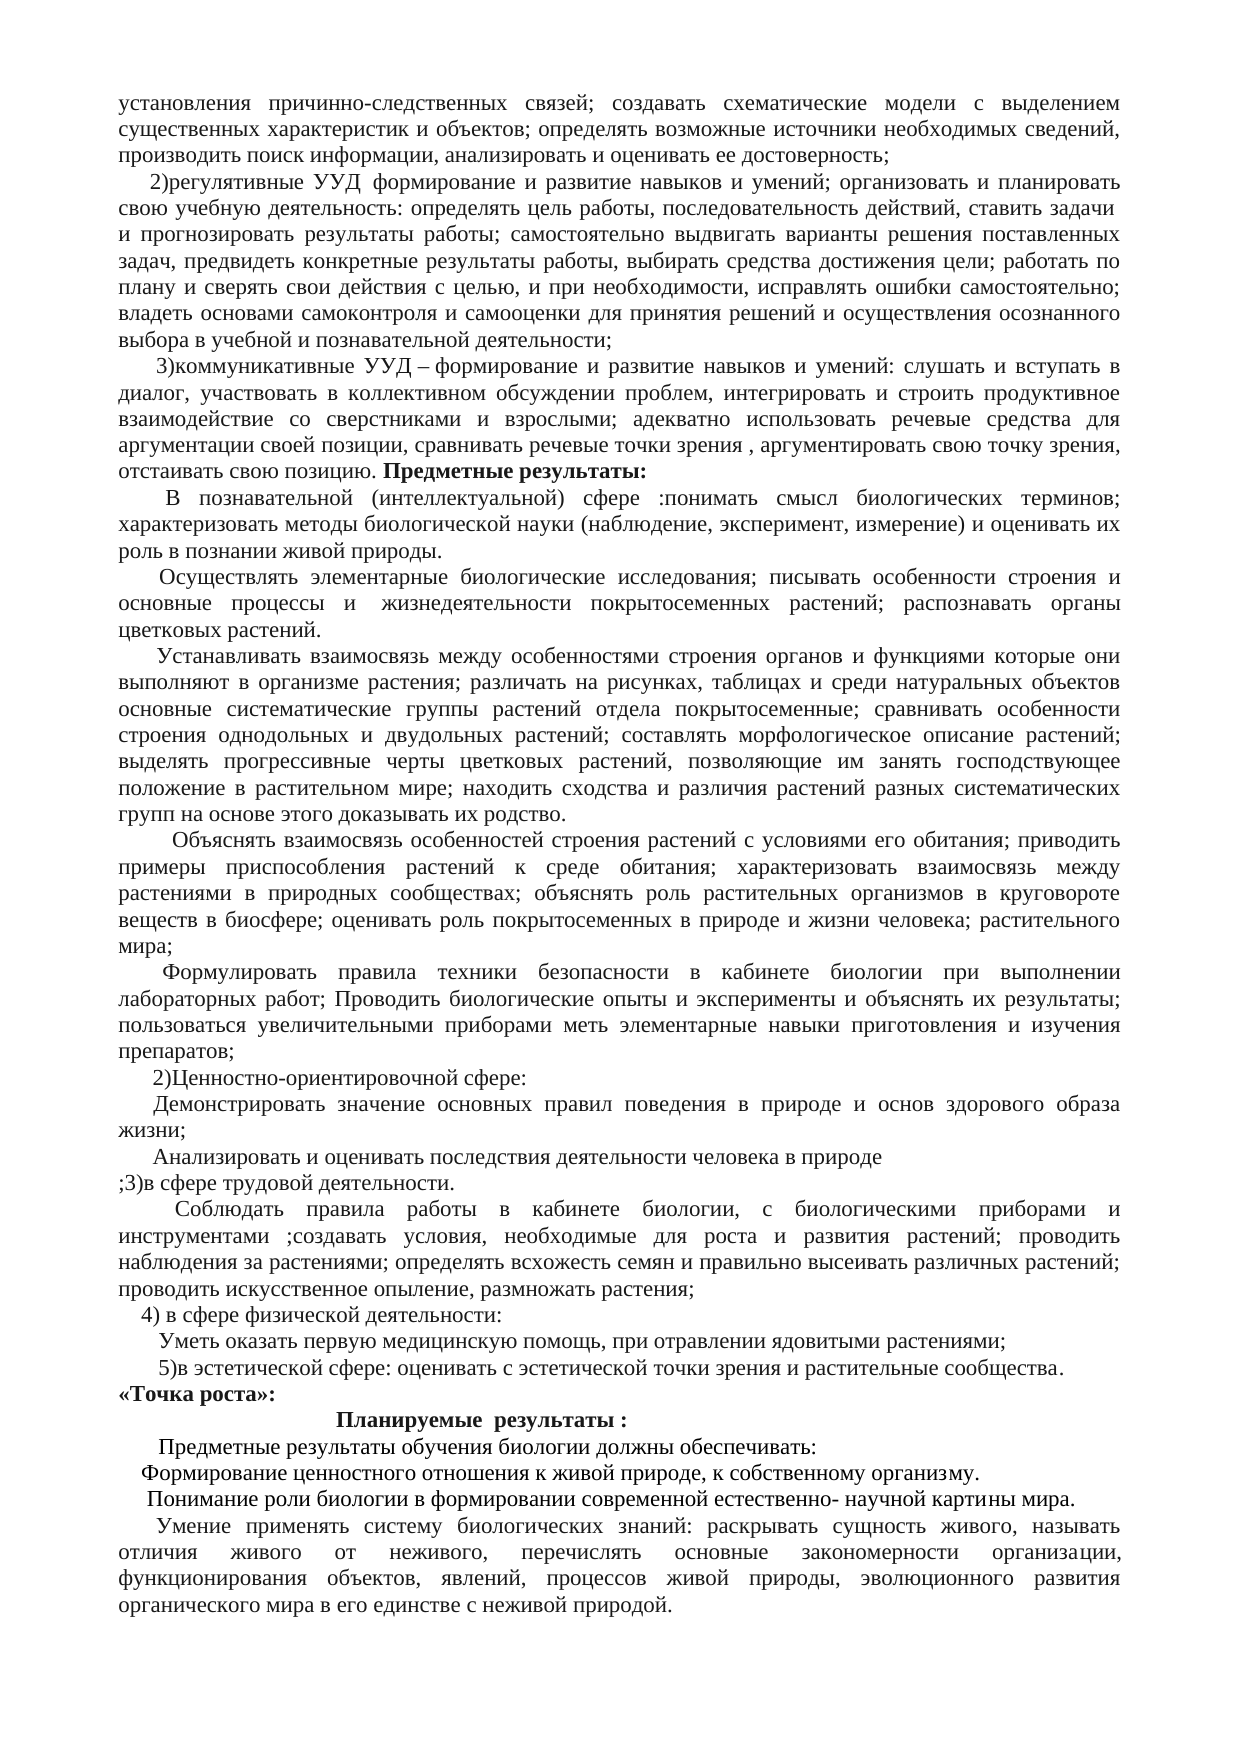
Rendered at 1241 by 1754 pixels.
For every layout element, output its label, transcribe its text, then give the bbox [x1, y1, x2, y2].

text Осуществлять элементарные биологические исследования; писывать особенности строения и основные процессы и жизнедеятельности покрытосеменных растений; распознавать органы цветковых растений. [118, 563, 1122, 642]
text Планируемые результаты : [118, 1406, 1122, 1433]
text 3)коммуникативные УУД – формирование и развитие навыков и умений: слушать и вступать в диалог, участвовать в коллективном обсуждении проблем, интегрировать и строить продуктивное взаимодействие со сверстниками и взрослыми; адекватно использовать речевые средства для аргументации своей позиции, сравнивать речевые точки зрения , аргументировать свою точку зрения, отстаивать свою позицию. Предметные результаты: [118, 352, 1122, 484]
text 5)в эстетической сфере: оценивать с эстетической точки зрения и растительные сообщества. [118, 1354, 1122, 1380]
text Умение применять систему биологических знаний: раскрывать сущность живого, называть отличия живого от неживого, перечислять основные закономерности организации, функционирования объектов, явлений, процессов живой природы, эволюционного развития органического мира в его единстве с неживой природой. [118, 1512, 1122, 1617]
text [118, 89, 1122, 168]
text Уметь оказать первую медицинскую помощь, при отравлении ядовитыми растениями; [118, 1327, 1122, 1354]
text 4) в сфере физической деятельности: [118, 1301, 1122, 1327]
text Соблюдать правила работы в кабинете биологии, с биологическими приборами и инструментами ;создавать условия, необходимые для роста и развития растений; проводить наблюдения за растениями; определять всхожесть семян и правильно высеивать различных растений; проводить искусственное опыление, размножать растения; [118, 1196, 1122, 1301]
text 2)регулятивные УУД формирование и развитие навыков и умений; организовать и планировать свою учебную деятельность: определять цель работы, последовательность действий, ставить задачи и прогнозировать результаты работы; самостоятельно выдвигать варианты решения поставленных задач, предвидеть конкретные результаты работы, выбирать средства достижения цели; работать по плану и сверять свои действия с целью, и при необходимости, исправлять ошибки самостоятельно; владеть основами самоконтроля и самооценки для принятия решений и осуществления осознанного выбора в учебной и познавательной деятельности; [118, 168, 1122, 352]
text Устанавливать взаимосвязь между особенностями строения органов и функциями которые они выполняют в организме растения; различать на рисунках, таблицах и среди натуральных объектов основные систематические группы растений отдела покрытосеменные; сравнивать особенности строения однодольных и двудольных растений; составлять морфологическое описание растений; выделять прогрессивные черты цветковых растений, позволяющие им занять господствующее положение в растительном мире; находить сходства и различия растений разных систематических групп на основе этого доказывать их родство. [118, 642, 1122, 827]
text Формирование ценностного отношения к живой природе, к собственному организму. [118, 1459, 1122, 1485]
text Предметные результаты обучения биологии должны обеспечивать: [118, 1433, 1122, 1459]
text 2)Ценностно-ориентировочной сфере: [118, 1064, 1122, 1090]
text Формулировать правила техники безопасности в кабинете биологии при выполнении лабораторных работ; Проводить биологические опыты и эксперименты и объяснять их результаты; пользоваться увеличительными приборами меть элементарные навыки приготовления и изучения препаратов; [118, 958, 1122, 1064]
text ;3)в сфере трудовой деятельности. [118, 1169, 1122, 1196]
text Объяснять взаимосвязь особенностей строения растений с условиями его обитания; приводить примеры приспособления растений к среде обитания; характеризовать взаимосвязь между растениями в природных сообществах; объяснять роль растительных организмов в круговороте веществ в биосфере; оценивать роль покрытосеменных в природе и жизни человека; растительного мира; [118, 827, 1122, 958]
text В познавательной (интеллектуальной) сфере :понимать смысл биологических терминов; характеризовать методы биологической науки (наблюдение, эксперимент, измерение) и оценивать их роль в познании живой природы. [118, 484, 1122, 563]
text Анализировать и оценивать последствия деятельности человека в природе [118, 1143, 1122, 1169]
text «Точка роста»: [118, 1380, 1122, 1406]
text Понимание роли биологии в формировании современной естественно- научной картины мира. [118, 1485, 1122, 1512]
text Демонстрировать значение основных правил поведения в природе и основ здорового образа жизни; [118, 1090, 1122, 1143]
